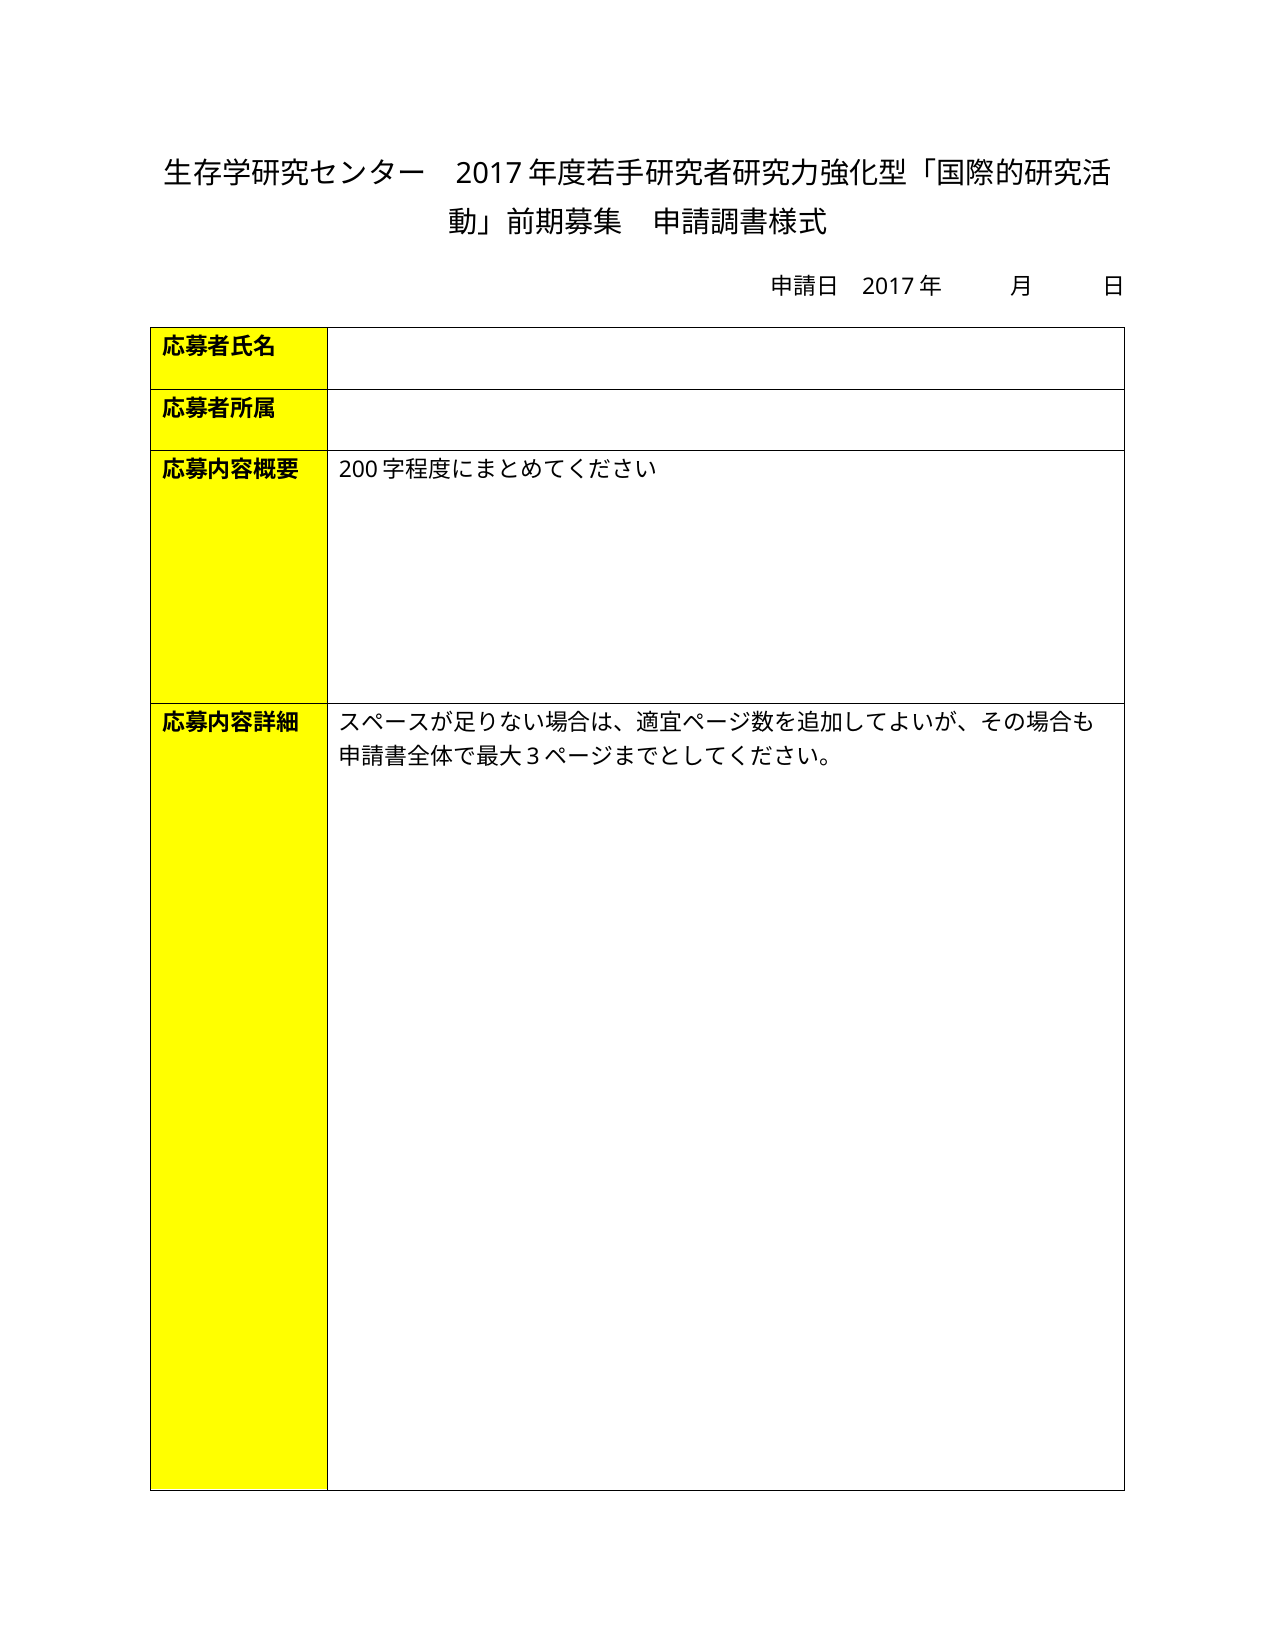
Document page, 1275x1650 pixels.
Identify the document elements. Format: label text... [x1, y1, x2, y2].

table_header [328, 328, 1124, 389]
text 申請日 2017年 月 日 [150, 268, 1125, 301]
table_cell 応募内容概要 [151, 451, 327, 703]
text 生存学研究センター 2017年度若手研究者研究力強化型「国際的研究活動」前期募集 申請調書様式 [150, 150, 1125, 241]
table_cell [328, 390, 1124, 450]
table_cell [328, 704, 1124, 1489]
table_header 応募者氏名 [151, 328, 327, 389]
table_cell 応募内容詳細 [151, 704, 327, 1489]
table_cell 200字程度にまとめてください [328, 451, 1124, 703]
table_cell 応募者所属 [151, 390, 327, 450]
